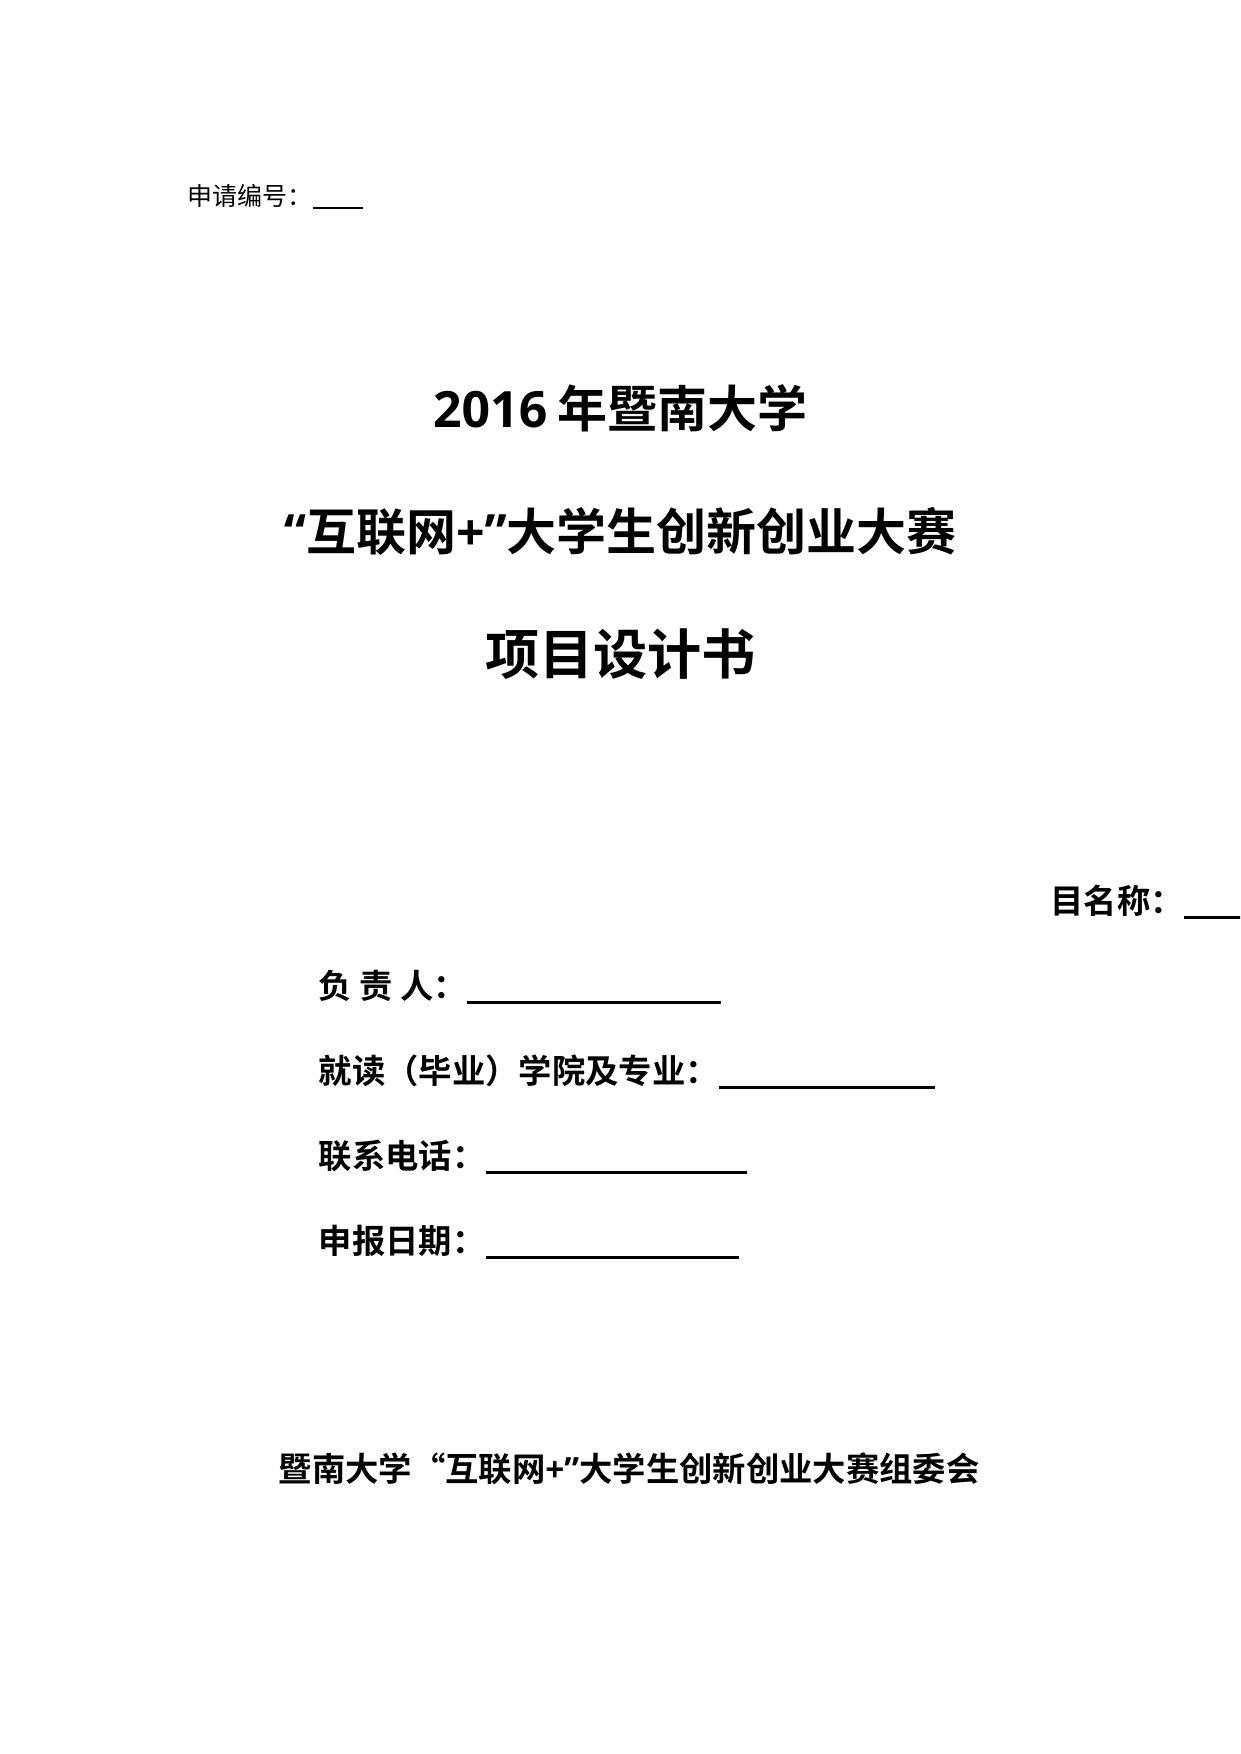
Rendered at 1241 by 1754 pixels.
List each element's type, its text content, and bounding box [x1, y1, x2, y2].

text 申报日期： [275, 1207, 1053, 1272]
text “互联网+”大学生创新创业大赛 [187, 479, 1053, 577]
text 负 责 人： [275, 952, 1053, 1017]
text 申请编号： [187, 162, 1053, 227]
text 联系电话： [275, 1122, 1053, 1187]
text 就读（毕业）学院及专业： [275, 1037, 1053, 1102]
text 项目名称： [1050, 802, 1240, 932]
text 2016年暨南大学 [187, 357, 1053, 454]
text 项目设计书 [187, 602, 1053, 699]
text 暨南大学“互联网+”大学生创新创业大赛组委会 [187, 1434, 1053, 1499]
